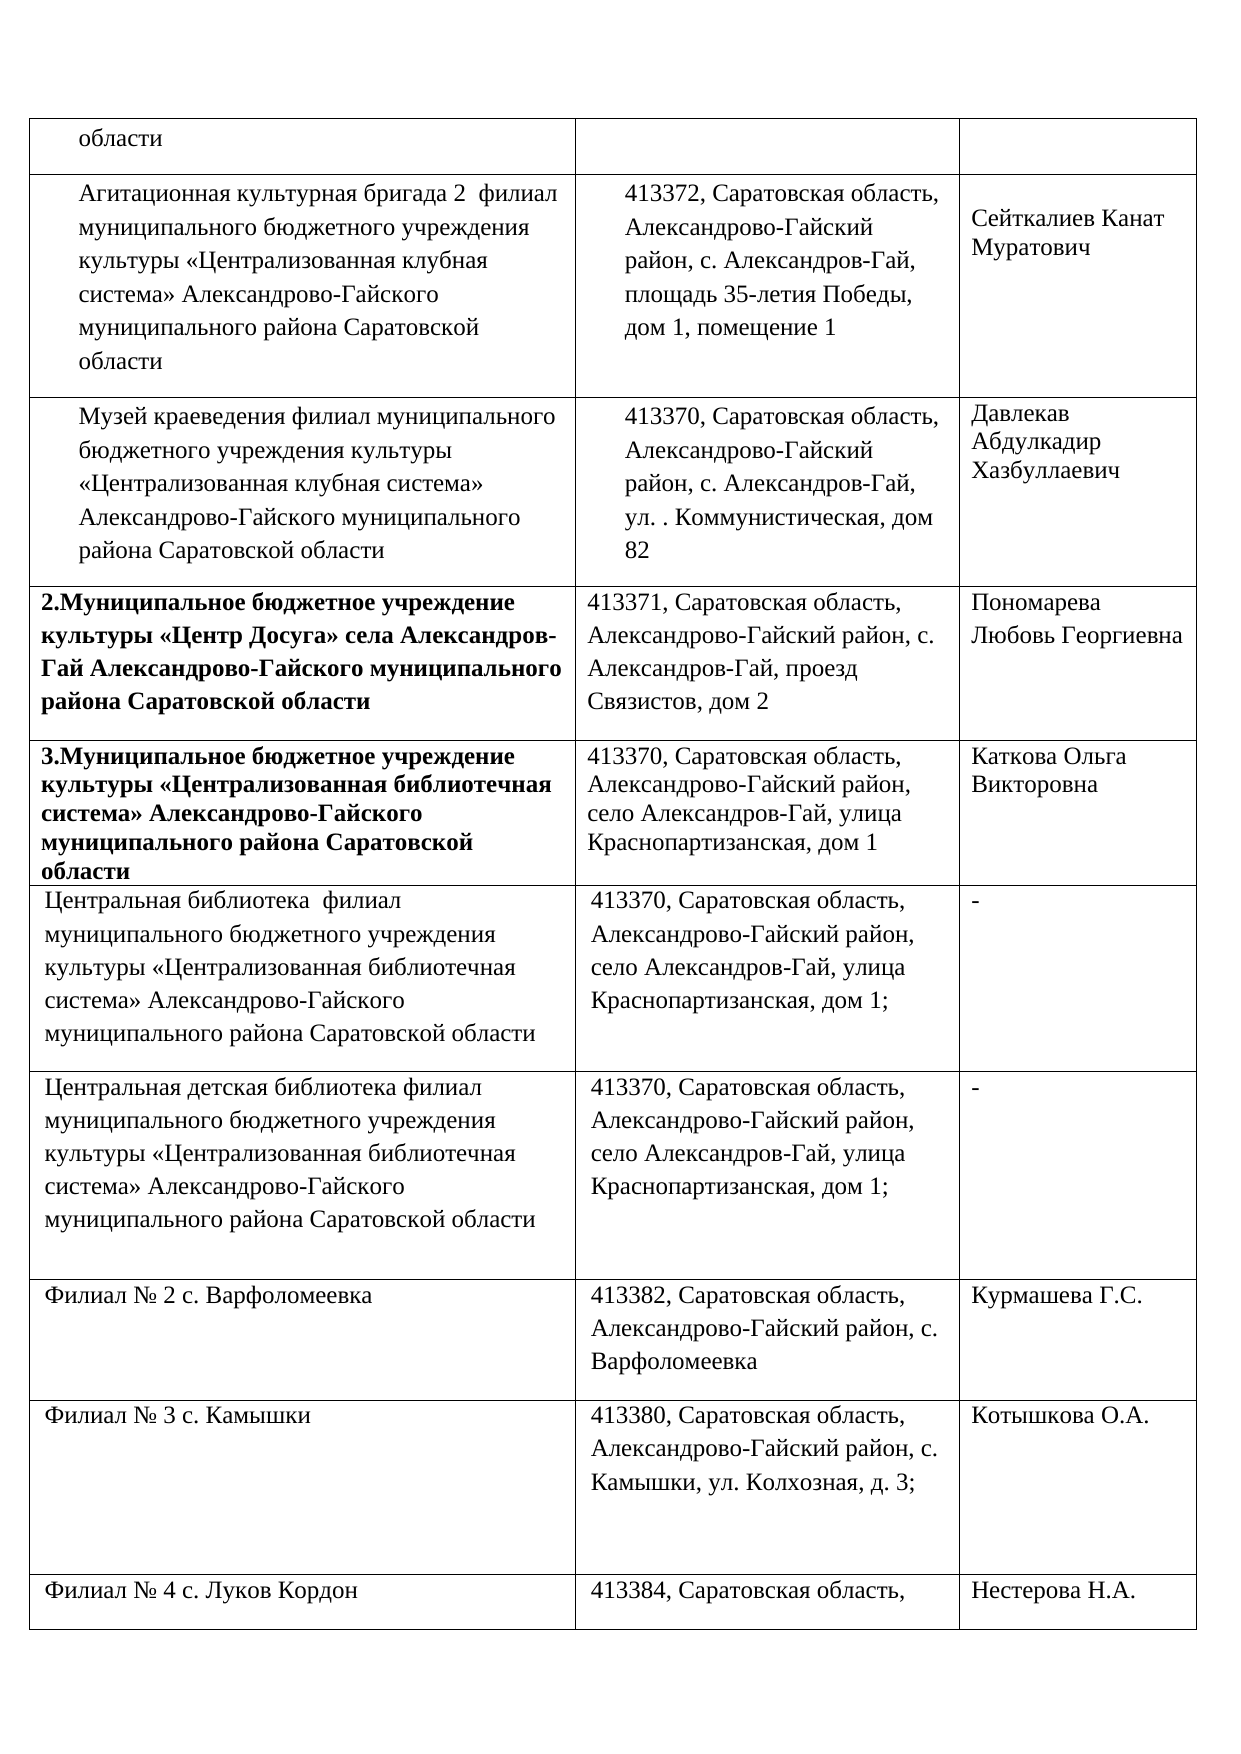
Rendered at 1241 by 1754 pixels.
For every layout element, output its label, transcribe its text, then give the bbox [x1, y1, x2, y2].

table_cell Сейткалиев Канат Муратович [960, 175, 1196, 397]
table_cell Пономарева Любовь Георгиевна [960, 587, 1196, 740]
table_cell 3.Муниципальное бюджетное учреждение культуры «Централизованная библиотечная система» Александрово-Гайского муниципального района Саратовской области [30, 741, 575, 884]
table_cell Центральная детская библиотека филиал муниципального бюджетного учреждения культуры «Централизованная библиотечная система» Александрово-Гайского муниципального района Саратовской области [30, 1072, 575, 1279]
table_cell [576, 119, 959, 173]
table_cell 413382, Саратовская область, Александрово-Гайский район, с. Варфоломеевка [576, 1280, 959, 1399]
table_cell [30, 1575, 575, 1629]
table_cell Нестерова Н.А. [960, 1575, 1196, 1629]
table_cell Давлекав Абдулкадир Хазбуллаевич [960, 398, 1196, 586]
table_cell Центральная библиотека филиал муниципального бюджетного учреждения культуры «Централизованная библиотечная система» Александрово-Гайского муниципального района Саратовской области [30, 886, 575, 1071]
table_cell Каткова Ольга Викторовна [960, 741, 1196, 884]
table_cell 413370, Саратовская область, Александрово-Гайский район, село Александров-Гай, улица Краснопартизанская, дом 1; [576, 886, 959, 1071]
table_cell Агитационная культурная бригада 2 филиал муниципального бюджетного учреждения культуры «Централизованная клубная система» Александрово-Гайского муниципального района Саратовской области [30, 175, 575, 397]
table_cell - [960, 886, 1196, 1071]
table_cell Филиал № 2 с. Варфоломеевка [30, 1280, 575, 1399]
table_cell 2.Муниципальное бюджетное учреждение культуры «Центр Досуга» села Александров- Гай Александрово-Гайского муниципального района Саратовской области [30, 587, 575, 740]
table_cell 413370, Саратовская область, Александрово-Гайский район, село Александров-Гай, улица Краснопартизанская, дом 1 [576, 741, 959, 884]
table_cell Филиал № 3 с. Камышки [30, 1401, 575, 1574]
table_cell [576, 1575, 959, 1629]
table_cell Музей краеведения филиал муниципального бюджетного учреждения культуры «Централизованная клубная система» Александрово-Гайского муниципального района Саратовской области [30, 398, 575, 586]
table_cell 413380, Саратовская область, Александрово-Гайский район, с. Камышки, ул. Колхозная, д. 3; [576, 1401, 959, 1574]
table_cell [30, 119, 575, 173]
table_cell 413370, Саратовская область, Александрово-Гайский район, село Александров-Гай, улица Краснопартизанская, дом 1; [576, 1072, 959, 1279]
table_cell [960, 119, 1196, 173]
table_cell 413371, Саратовская область, Александрово-Гайский район, с. Александров-Гай, проезд Связистов, дом 2 [576, 587, 959, 740]
table_cell Котышкова О.А. [960, 1401, 1196, 1574]
table_cell Курмашева Г.С. [960, 1280, 1196, 1399]
table_cell - [960, 1072, 1196, 1279]
table_cell 413370, Саратовская область, Александрово-Гайский район, с. Александров-Гай, ул. . Коммунистическая, дом 82 [576, 398, 959, 586]
table_cell 413372, Саратовская область, Александрово-Гайский район, с. Александров-Гай, площадь 35-летия Победы, дом 1, помещение 1 [576, 175, 959, 397]
